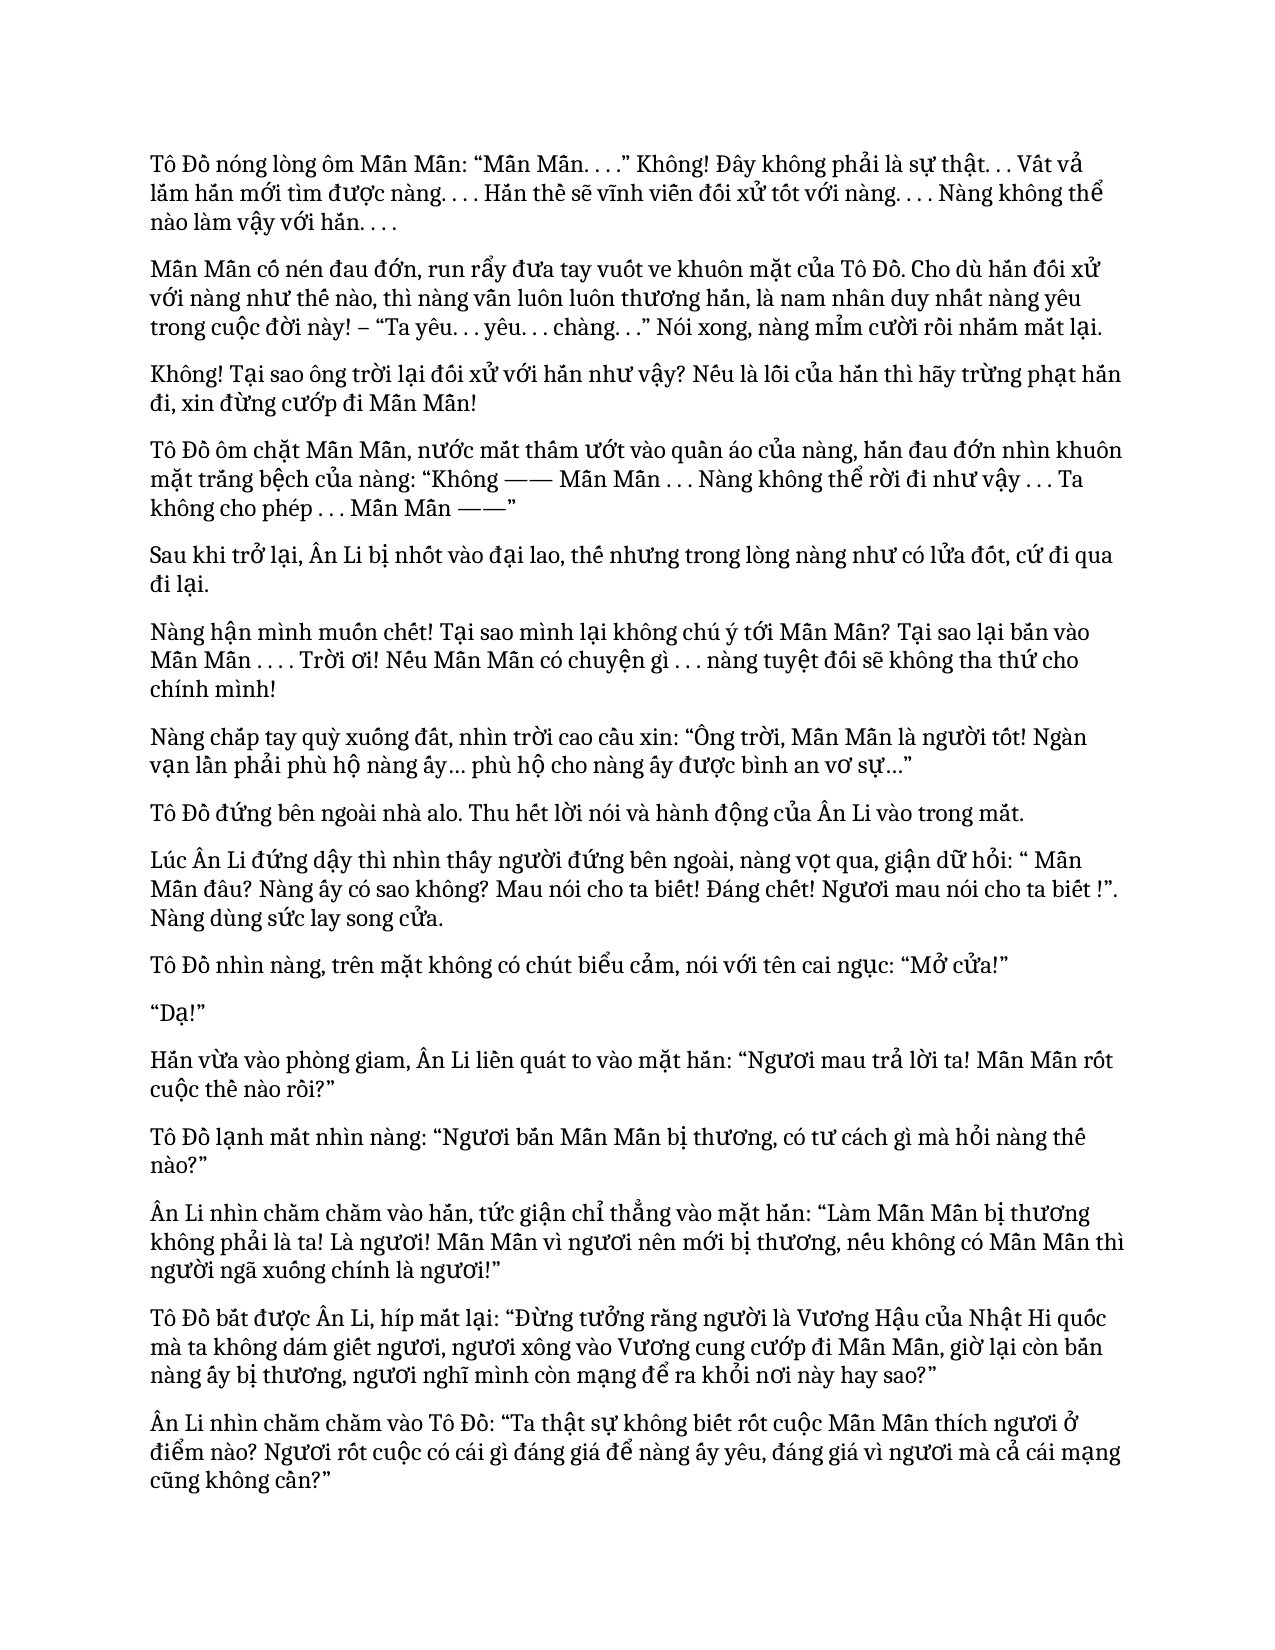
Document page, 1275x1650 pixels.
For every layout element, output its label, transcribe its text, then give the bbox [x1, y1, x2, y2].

text Tô Đồ đứng bên ngoài nhà alo. Thu hết lời nói và hành động của Ân Li vào trong mắt. [150, 799, 1125, 827]
text Tô Đồ nhìn nàng, trên mặt không có chút biểu cảm, nói với tên cai ngục: “Mở cửa!” [150, 951, 1125, 980]
text Mẫn Mẫn cố nén đau đớn, run rẩy đưa tay vuốt ve khuôn mặt của Tô Đồ. Cho dù hắn đối xử với nàng như thế nào, thì nàng vẫn luôn luôn thương hắn, là nam nhân duy nhất nàng yêu trong cuộc đời này! – “Ta yêu. . . yêu. . . chàng. . .” Nói xong, nàng mỉm cười rồi nhắm mắt lại. [150, 255, 1125, 341]
text Tô Đồ lạnh mắt nhìn nàng: “Ngươi bắn Mẫn Mẫn bị thương, có tư cách gì mà hỏi nàng thế nào?” [150, 1122, 1125, 1180]
text Không! Tại sao ông trời lại đối xử với hắn như vậy? Nếu là lỗi của hắn thì hãy trừng phạt hắn đi, xin đừng cướp đi Mẫn Mẫn! [150, 360, 1125, 417]
text Tô Đồ nóng lòng ôm Mẫn Mẫn: “Mẫn Mẫn. . . .” Không! Đây không phải là sự thật. . . Vất vả lắm hắn mới tìm được nàng. . . . Hắn thề sẽ vĩnh viễn đối xử tốt với nàng. . . . Nàng không thể nào làm vậy với hắn. . . . [150, 150, 1125, 236]
text Sau khi trở lại, Ân Li bị nhốt vào đại lao, thế nhưng trong lòng nàng như có lửa đốt, cứ đi qua đi lại. [150, 541, 1125, 599]
text Nàng hận mình muốn chết! Tại sao mình lại không chú ý tới Mẫn Mẫn? Tại sao lại bắn vào Mẫn Mẫn . . . . Trời ơi! Nếu Mẫn Mẫn có chuyện gì . . . nàng tuyệt đối sẽ không tha thứ cho chính mình! [150, 617, 1125, 704]
text Tô Đồ bắt được Ân Li, híp mắt lại: “Đừng tưởng rằng người là Vương Hậu của Nhật Hi quốc mà ta không dám giết ngươi, ngươi xông vào Vương cung cướp đi Mẫn Mẫn, giờ lại còn bắn nàng ấy bị thương, ngươi nghĩ mình còn mạng để ra khỏi nơi này hay sao?” [150, 1304, 1125, 1390]
text Ân Li nhìn chằm chằm vào Tô Đồ: “Ta thật sự không biết rốt cuộc Mẫn Mẫn thích ngươi ở điểm nào? Ngươi rốt cuộc có cái gì đáng giá để nàng ấy yêu, đáng giá vì ngươi mà cả cái mạng cũng không cần?” [150, 1409, 1125, 1495]
text Nàng chắp tay quỳ xuống đất, nhìn trời cao cầu xin: “Ông trời, Mẫn Mẫn là người tốt! Ngàn vạn lần phải phù hộ nàng ấy… phù hộ cho nàng ấy được bình an vơ sự…” [150, 722, 1125, 780]
text Lúc Ân Li đứng dậy thì nhìn thấy người đứng bên ngoài, nàng vọt qua, giận dữ hỏi: “ Mẫn Mẫn đâu? Nàng ấy có sao không? Mau nói cho ta biết! Đáng chết! Ngươi mau nói cho ta biết !”. Nàng dùng sức lay song cửa. [150, 846, 1125, 932]
text Ân Li nhìn chằm chằm vào hắn, tức giận chỉ thẳng vào mặt hắn: “Làm Mẫn Mẫn bị thương không phải là ta! Là ngươi! Mẫn Mẫn vì ngươi nên mới bị thương, nếu không có Mẫn Mẫn thì người ngã xuống chính là ngươi!” [150, 1199, 1125, 1285]
text “Dạ!” [150, 999, 1125, 1027]
text Tô Đồ ôm chặt Mẫn Mẫn, nước mắt thấm ướt vào quần áo của nàng, hắn đau đớn nhìn khuôn mặt trắng bệch của nàng: “Không —— Mẫn Mẫn . . . Nàng không thể rời đi như vậy . . . Ta không cho phép . . . Mẫn Mẫn ——” [150, 436, 1125, 522]
text Hắn vừa vào phòng giam, Ân Li liền quát to vào mặt hắn: “Ngươi mau trả lời ta! Mẫn Mẫn rốt cuộc thề nào rồi?” [150, 1046, 1125, 1104]
